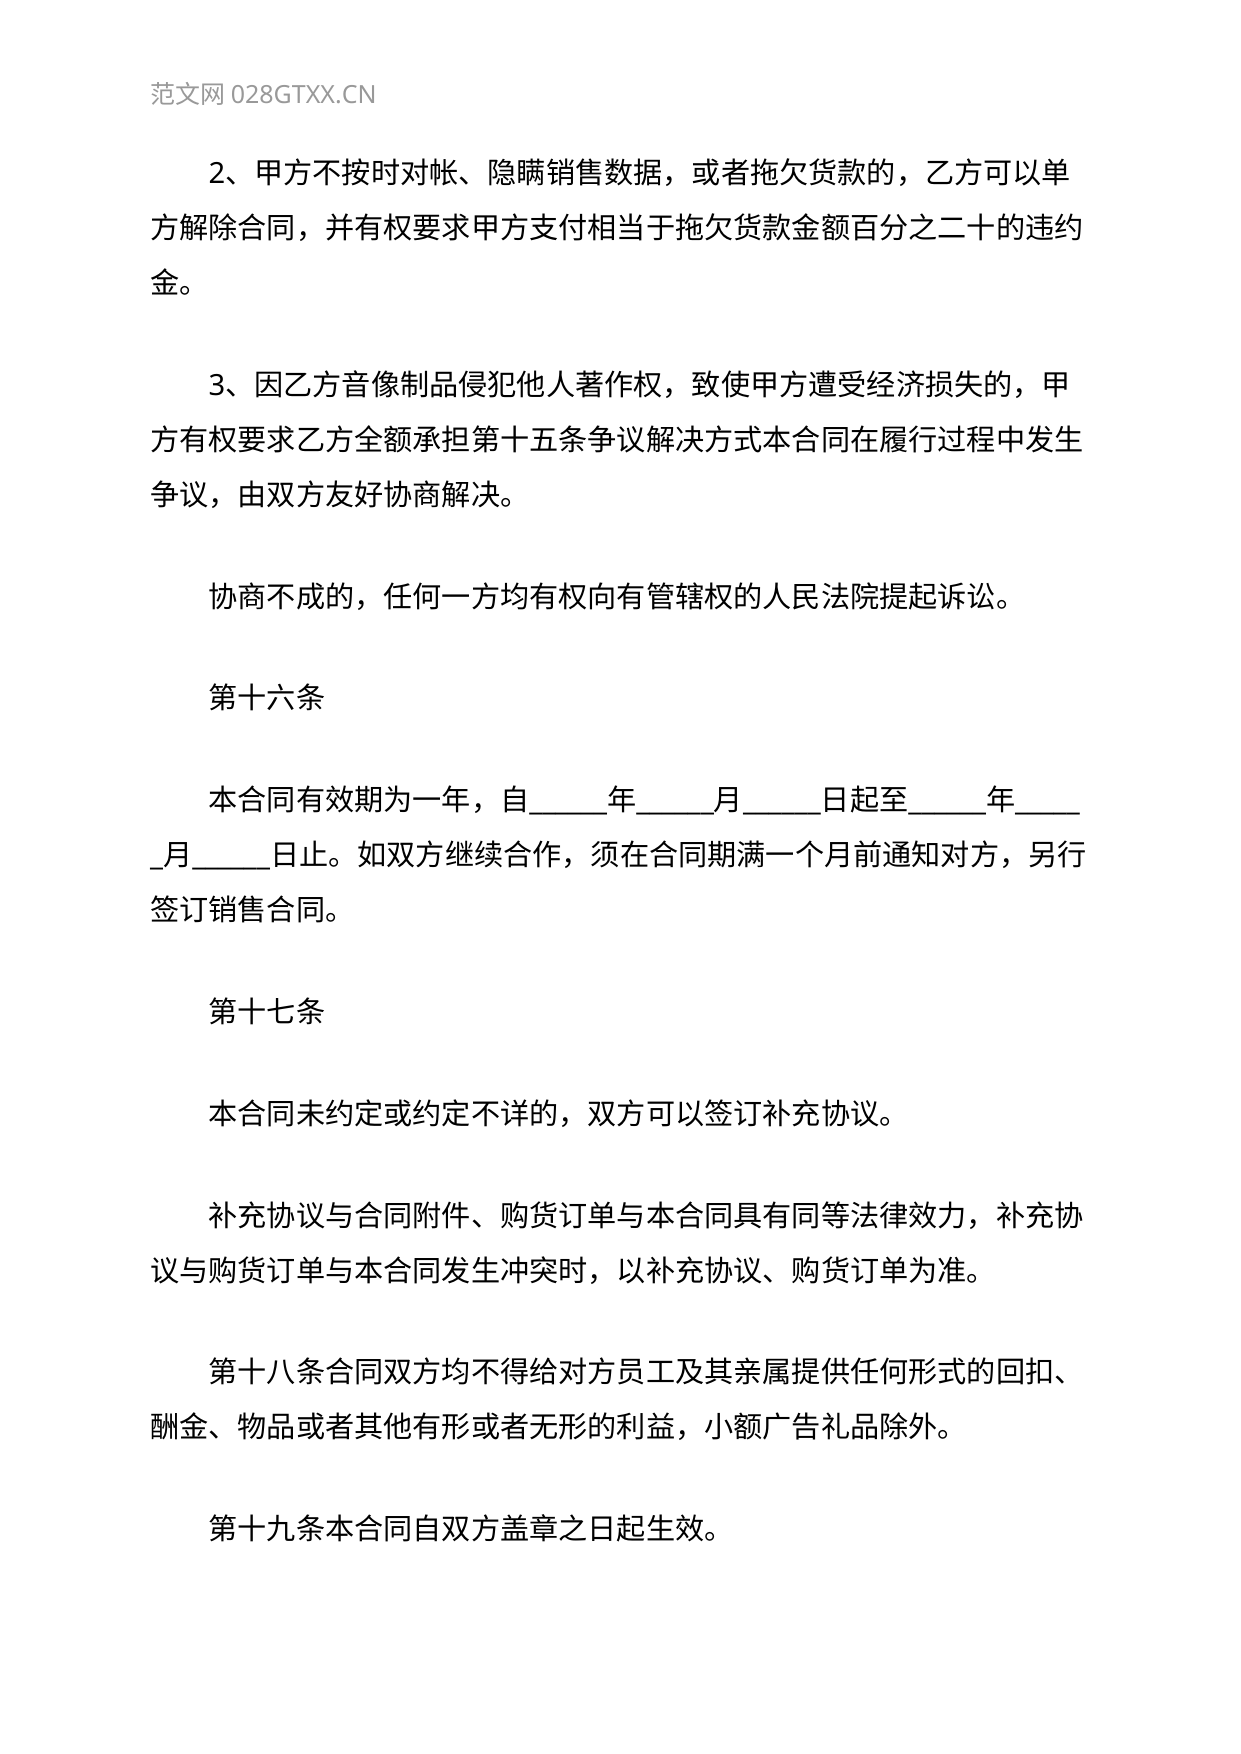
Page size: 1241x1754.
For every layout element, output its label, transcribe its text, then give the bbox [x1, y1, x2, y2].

text 补充协议与合同附件、购货订单与本合同具有同等法律效力，补充协议与购货订单与本合同发生冲突时，以补充协议、购货订单为准。 [150, 1192, 1090, 1289]
text 第十九条本合同自双方盖章之日起生效。 [150, 1506, 1090, 1548]
text 3、因乙方音像制品侵犯他人著作权，致使甲方遭受经济损失的，甲方有权要求乙方全额承担第十五条争议解决方式本合同在履行过程中发生争议，由双方友好协商解决。 [150, 362, 1090, 514]
text 第十八条合同双方均不得给对方员工及其亲属提供任何形式的回扣、酬金、物品或者其他有形或者无形的利益，小额广告礼品除外。 [150, 1349, 1090, 1446]
text 2、甲方不按时对帐、隐瞒销售数据，或者拖欠货款的，乙方可以单方解除合同，并有权要求甲方支付相当于拖欠货款金额百分之二十的违约金。 [150, 150, 1090, 302]
text 协商不成的，任何一方均有权向有管辖权的人民法院提起诉讼。 [150, 573, 1090, 616]
text 本合同未约定或约定不详的，双方可以签订补充协议。 [150, 1090, 1090, 1133]
text 第十六条 [150, 675, 1090, 717]
text 本合同有效期为一年，自______年______月______日起至______年______月______日止。如双方继续合作，须在合同期满一个月前通知对方，另行签订销售合同。 [150, 777, 1090, 929]
text 第十七条 [150, 989, 1090, 1031]
